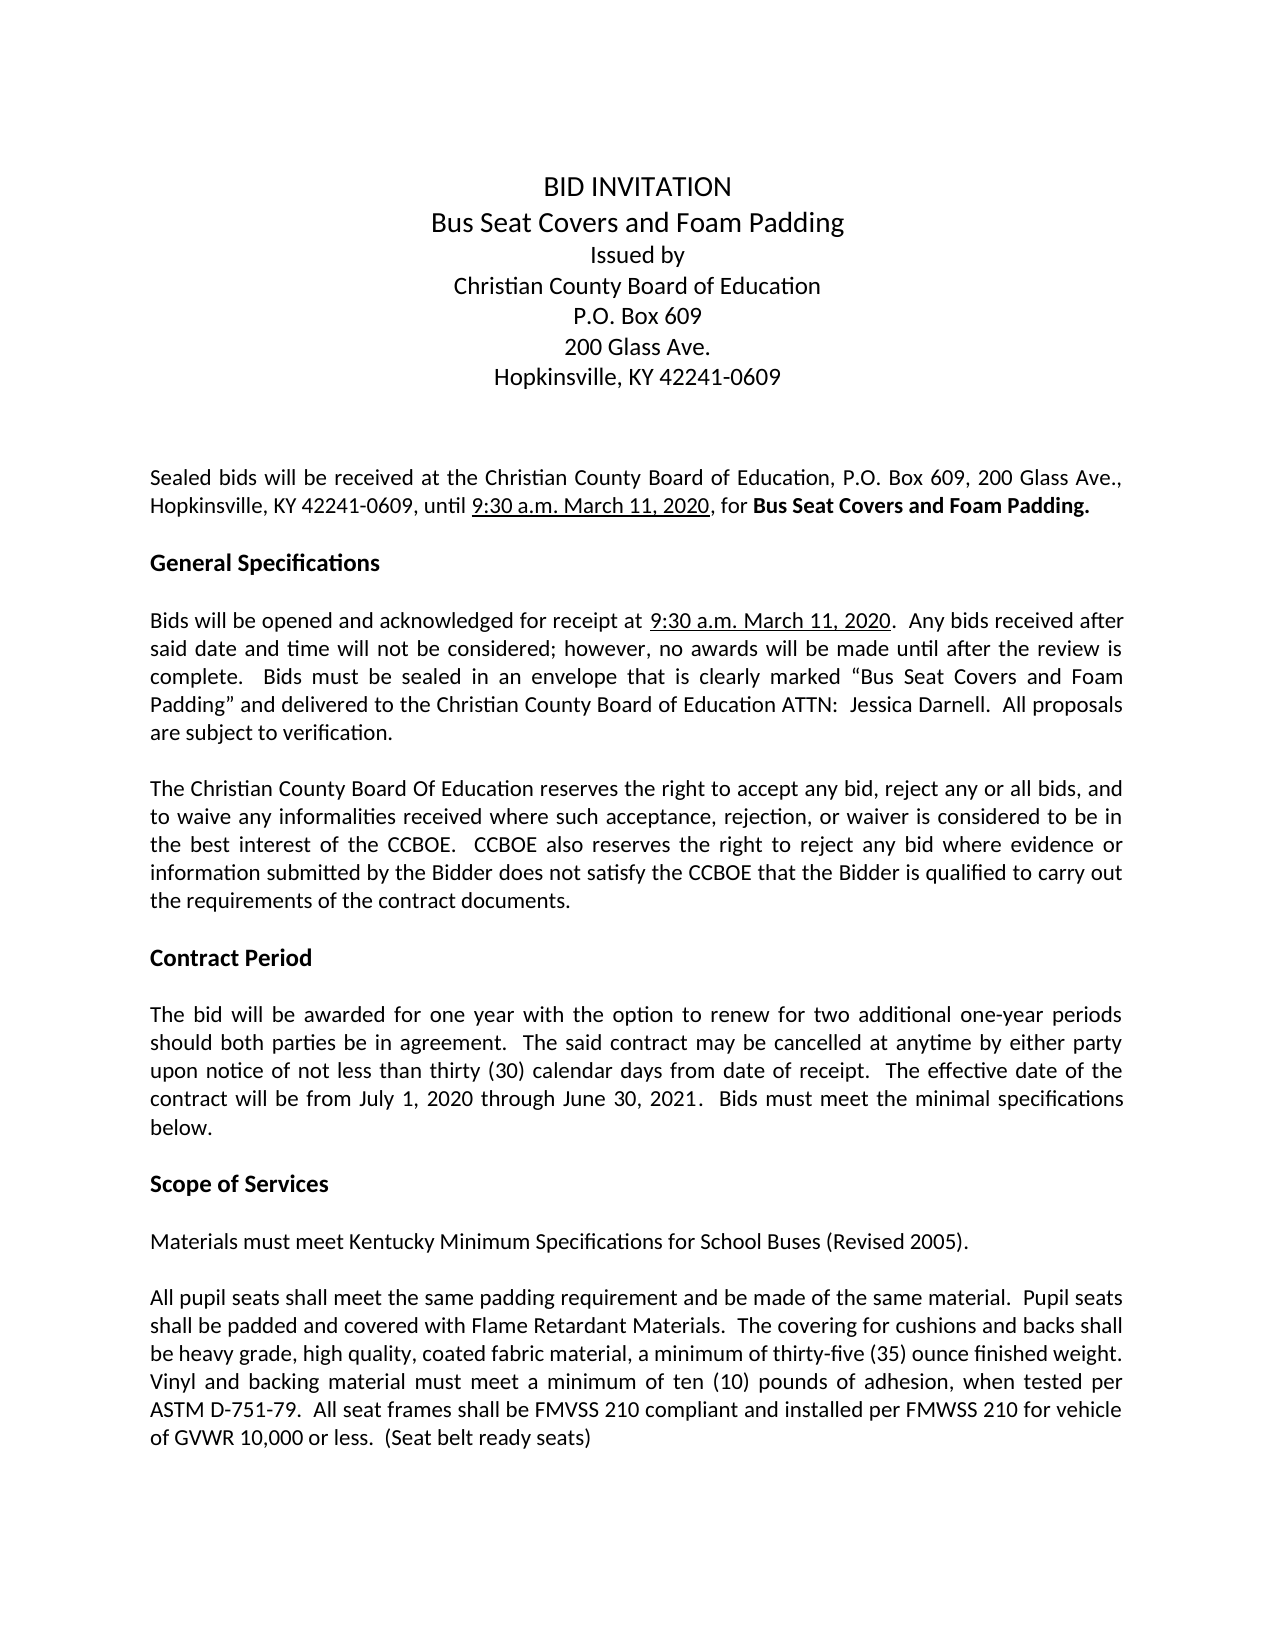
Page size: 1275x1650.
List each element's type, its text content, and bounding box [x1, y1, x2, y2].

text Sealed bids will be received at the Christian County Board of Education, P.O. Box 609, 200 Glass Ave., Hopkinsville, KY 42241-0609, until 9:30 a.m. March 11, 2020, for Bus Seat Covers and Foam Padding. [150, 463, 1125, 519]
text Hopkinsville, KY 42241-0609 [150, 361, 1125, 392]
text Christian County Board of Education [150, 270, 1125, 300]
text Bids will be opened and acknowledged for receipt at 9:30 a.m. March 11, 2020. Any bids received after said date and time will not be considered; however, no awards will be made until after the review is complete. Bids must be sealed in an envelope that is clearly marked “Bus Seat Covers and Foam Padding” and delivered to the Christian County Board of Education ATTN: Jessica Darnell. All proposals are subject to verification. [150, 606, 1125, 746]
text P.O. Box 609 [150, 300, 1125, 331]
text Materials must meet Kentucky Minimum Specifications for School Buses (Revised 2005). [150, 1227, 1125, 1255]
text General Specifications [150, 547, 1125, 578]
text BID INVITATION [150, 168, 1125, 204]
text Bus Seat Covers and Foam Padding [150, 204, 1125, 239]
text Contract Period [150, 942, 1125, 972]
text 200 Glass Ave. [150, 331, 1125, 361]
text The bid will be awarded for one year with the option to renew for two additional one-year periods should both parties be in agreement. The said contract may be cancelled at anytime by either party upon notice of not less than thirty (30) calendar days from date of receipt. The effective date of the contract will be from July 1, 2020 through June 30, 2021. Bids must meet the minimal specifications below. [150, 1001, 1125, 1141]
text The Christian County Board Of Education reserves the right to accept any bid, reject any or all bids, and to waive any informalities received where such acceptance, rejection, or waiver is considered to be in the best interest of the CCBOE. CCBOE also reserves the right to reject any bid where evidence or information submitted by the Bidder does not satisfy the CCBOE that the Bidder is qualified to carry out the requirements of the contract documents. [150, 774, 1125, 914]
text Issued by [150, 239, 1125, 270]
text All pupil seats shall meet the same padding requirement and be made of the same material. Pupil seats shall be padded and covered with Flame Retardant Materials. The covering for cushions and backs shall be heavy grade, high quality, coated fabric material, a minimum of thirty-five (35) ounce finished weight. Vinyl and backing material must meet a minimum of ten (10) pounds of adhesion, when tested per ASTM D-751-79. All seat frames shall be FMVSS 210 compliant and installed per FMWSS 210 for vehicle of GVWR 10,000 or less. (Seat belt ready seats) [150, 1283, 1125, 1451]
text Scope of Services [150, 1169, 1125, 1199]
